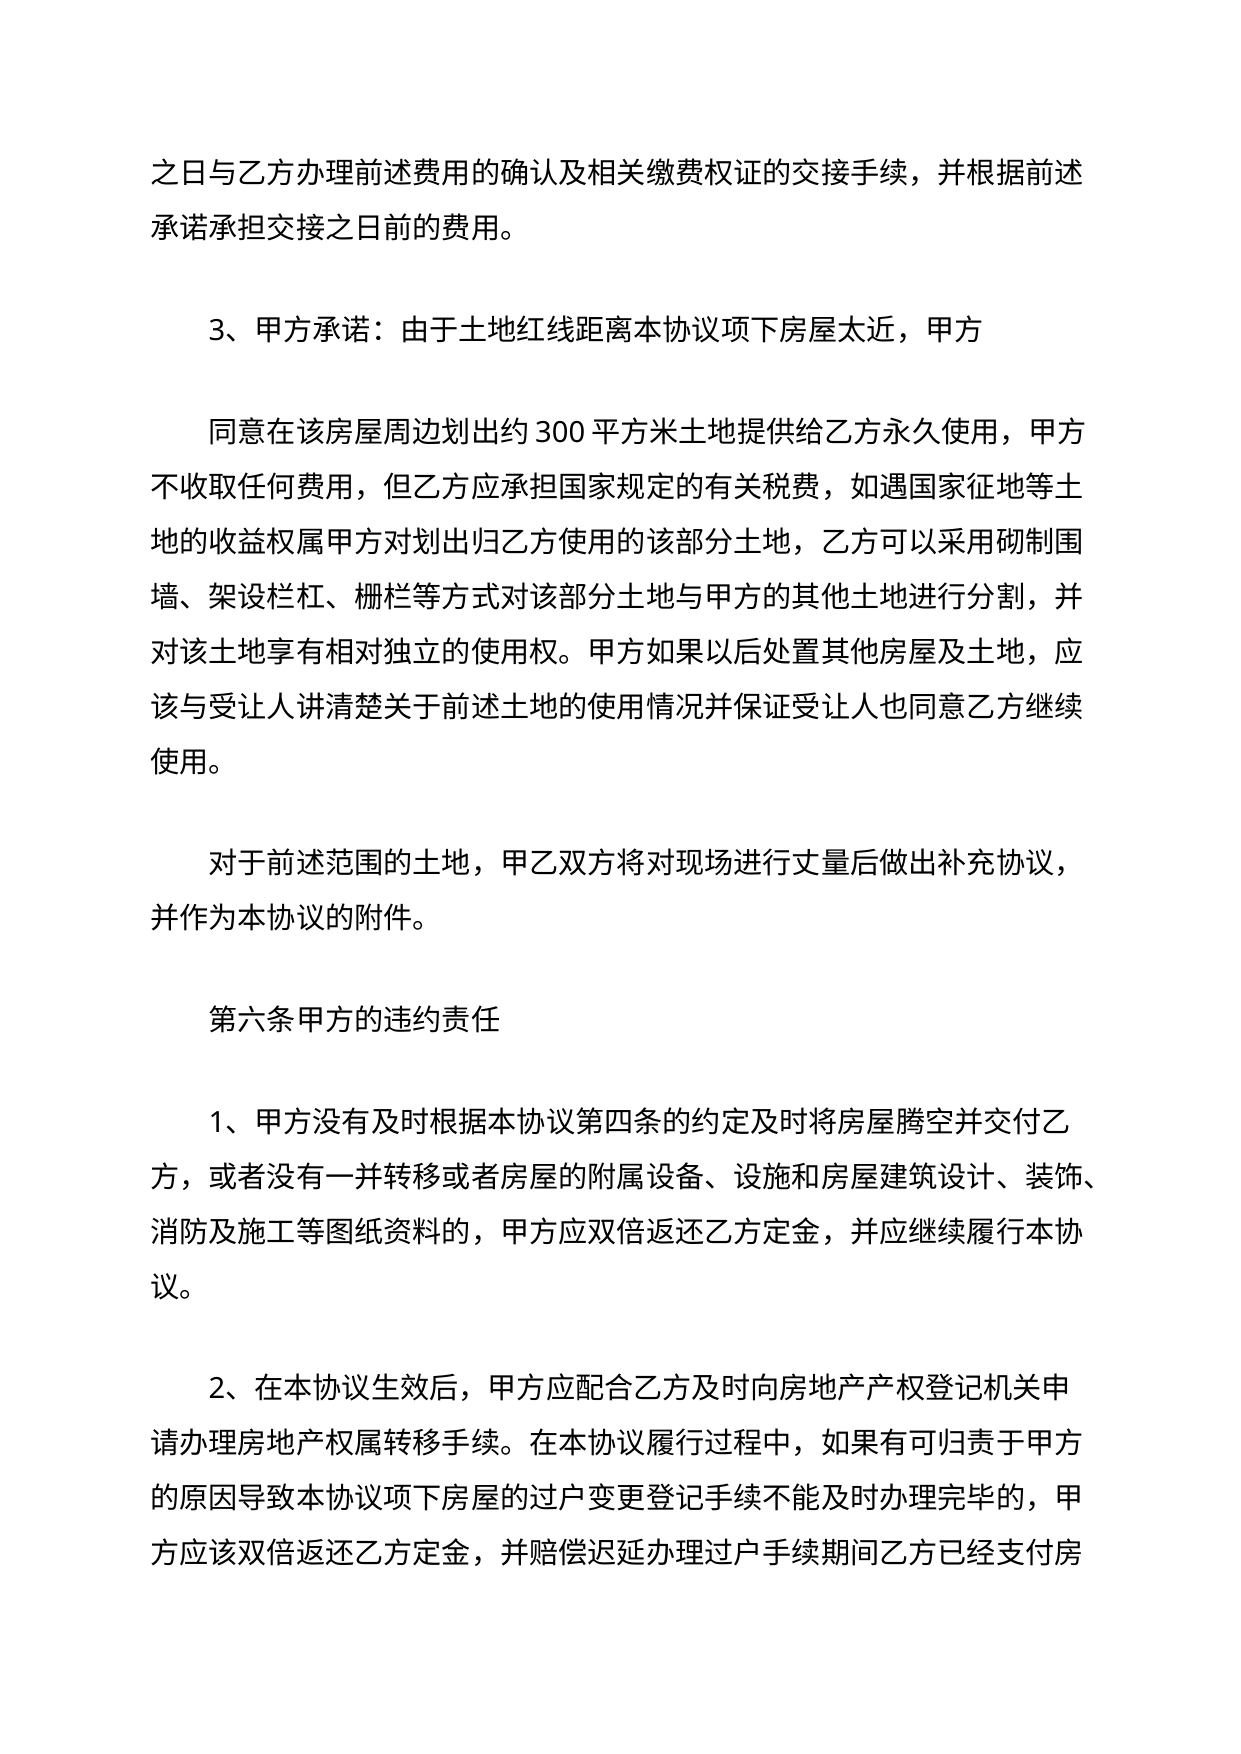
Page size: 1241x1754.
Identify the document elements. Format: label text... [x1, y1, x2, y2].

text 3、甲方承诺：由于土地红线距离本协议项下房屋太近，甲方 [150, 307, 1090, 349]
text 同意在该房屋周边划出约300平方米土地提供给乙方永久使用，甲方不收取任何费用，但乙方应承担国家规定的有关税费，如遇国家征地等土地的收益权属甲方对划出归乙方使用的该部分土地，乙方可以采用砌制围墙、架设栏杠、栅栏等方式对该部分土地与甲方的其他土地进行分割，并对该土地享有相对独立的使用权。甲方如果以后处置其他房屋及土地，应该与受让人讲清楚关于前述土地的使用情况并保证受让人也同意乙方继续使用。 [150, 409, 1090, 780]
text 1、甲方没有及时根据本协议第四条的约定及时将房屋腾空并交付乙方，或者没有一并转移或者房屋的附属设备、设施和房屋建筑设计、装饰、消防及施工等图纸资料的，甲方应双倍返还乙方定金，并应继续履行本协议。 [150, 1098, 1090, 1305]
text 第六条甲方的违约责任 [150, 997, 1090, 1039]
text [150, 150, 1090, 247]
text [150, 1365, 1090, 1572]
text 对于前述范围的土地，甲乙双方将对现场进行丈量后做出补充协议，并作为本协议的附件。 [150, 840, 1090, 937]
